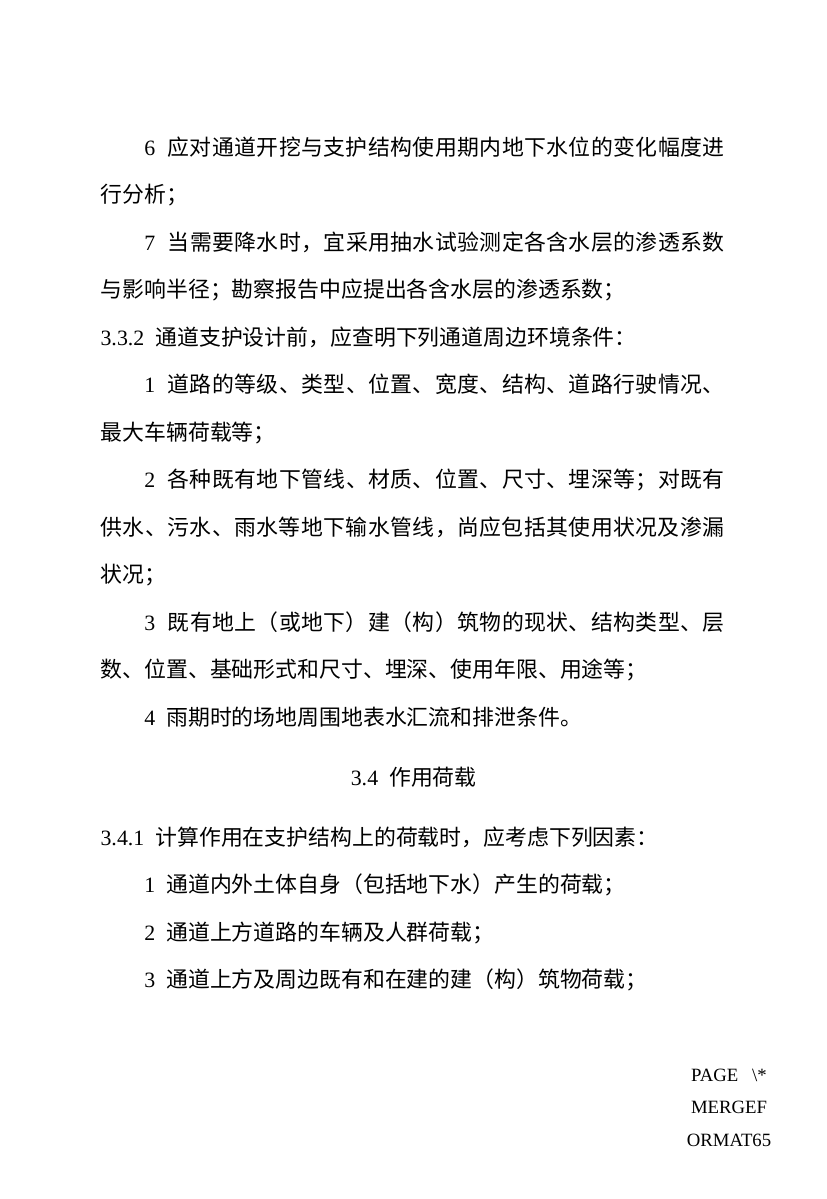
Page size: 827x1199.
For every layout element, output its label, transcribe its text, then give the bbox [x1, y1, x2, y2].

text 3 通道上方及周边既有和在建的建（构）筑物荷载； [100, 962, 726, 994]
text 4 雨期时的场地周围地表水汇流和排泄条件。 [100, 700, 726, 732]
text 1 道路的等级、类型、位置、宽度、结构、道路行驶情况、最大车辆荷载等； [100, 367, 726, 447]
text 6 应对通道开挖与支护结构使用期内地下水位的变化幅度进行分析； [100, 130, 726, 209]
text 3.4.1 计算作用在支护结构上的荷载时，应考虑下列因素： [100, 820, 726, 852]
text 3 既有地上（或地下）建（构）筑物的现状、结构类型、层数、位置、基础形式和尺寸、埋深、使用年限、用途等； [100, 605, 726, 684]
text 2 通道上方道路的车辆及人群荷载； [100, 915, 726, 947]
text 7 当需要降水时，宜采用抽水试验测定各含水层的渗透系数与影响半径；勘察报告中应提出各含水层的渗透系数； [100, 225, 726, 304]
text 3.3.2 通道支护设计前，应查明下列通道周边环境条件： [100, 320, 726, 352]
text 3.4 作用荷载 [100, 760, 726, 792]
text 1 通道内外土体自身（包括地下水）产生的荷载； [100, 867, 726, 899]
text 2 各种既有地下管线、材质、位置、尺寸、埋深等；对既有供水、污水、雨水等地下输水管线，尚应包括其使用状况及渗漏状况； [100, 462, 726, 589]
